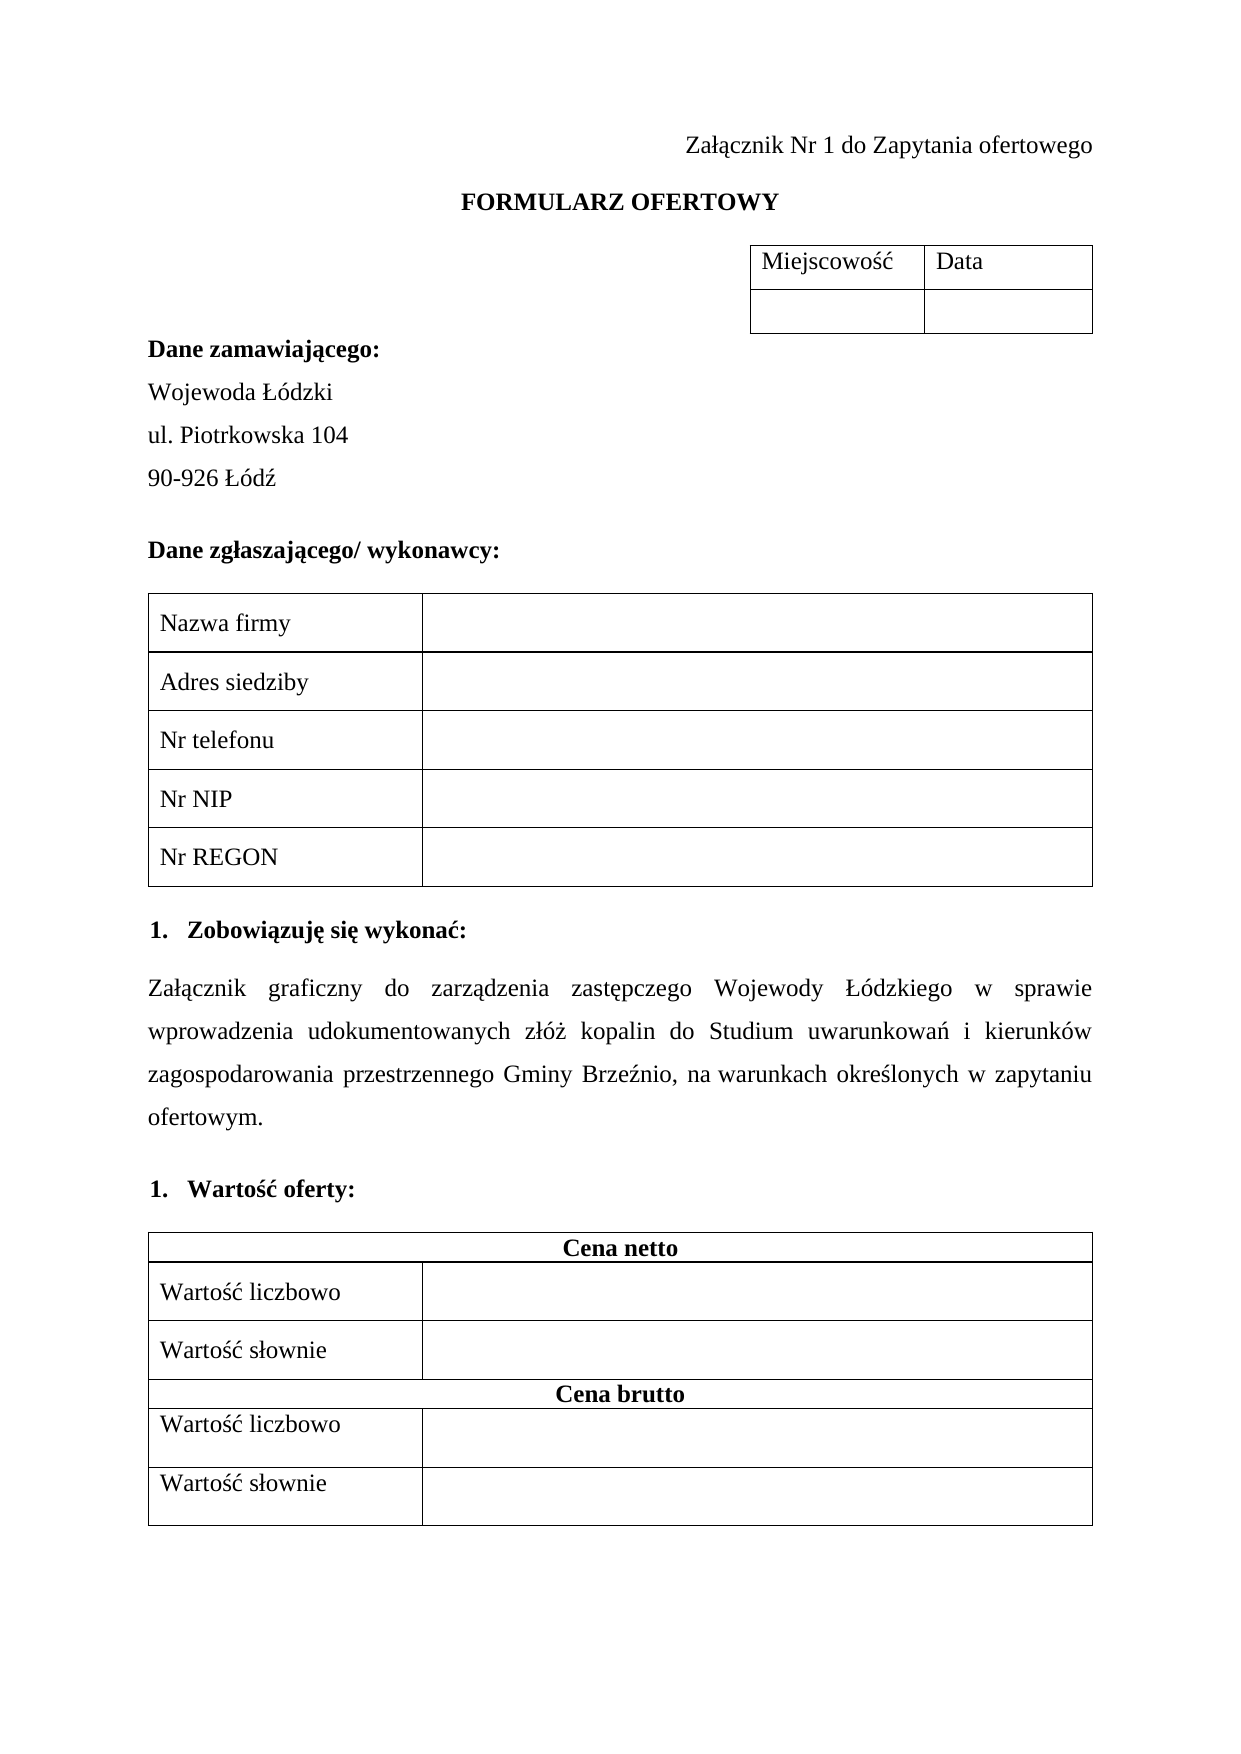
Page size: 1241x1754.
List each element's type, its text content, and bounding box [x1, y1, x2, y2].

table_header Nazwa firmy [149, 594, 422, 651]
table_cell [423, 711, 1092, 768]
table_header [423, 594, 1092, 651]
table_header Miejscowość [751, 246, 924, 289]
table_cell Wartość słownie [149, 1468, 422, 1525]
list Zobowiązuję się wykonać: [149, 915, 1092, 944]
table_header Data [925, 246, 1092, 289]
table_cell [423, 1263, 1092, 1320]
table_cell [751, 290, 924, 333]
table_cell [423, 653, 1092, 710]
table_cell Nr telefonu [149, 711, 422, 768]
table_cell [423, 770, 1092, 827]
table_cell [925, 290, 1092, 333]
table_cell Nr NIP [149, 770, 422, 827]
table_cell Cena brutto [149, 1380, 1092, 1408]
list Wartość oferty: [149, 1174, 1092, 1203]
text Załącznik graficzny do zarządzenia zastępczego Wojewody Łódzkiego w sprawie wprowadzenia udokumentowanych złóż kopalin do Studium uwarunkowań i kierunków zagospodarowania przestrzennego Gminy Brzeźnio, na warunkach określonych w zapytaniu ofertowym. [148, 973, 1092, 1131]
table_cell Wartość liczbowo [149, 1263, 422, 1320]
table_cell [423, 1468, 1092, 1525]
table_cell [423, 828, 1092, 886]
text Wojewoda Łódzki [148, 377, 1092, 406]
table_cell Nr REGON [149, 828, 422, 886]
table_cell [423, 1321, 1092, 1378]
table_header Cena netto [149, 1233, 1092, 1261]
table_cell Wartość liczbowo [149, 1409, 422, 1467]
text Dane zgłaszającego/ wykonawcy: [148, 535, 1092, 564]
text ul. Piotrkowska 104 [148, 420, 1092, 449]
text Dane zamawiającego: [148, 334, 1092, 363]
text FORMULARZ OFERTOWY [148, 187, 1092, 216]
table_cell [423, 1409, 1092, 1467]
text Załącznik Nr 1 do Zapytania ofertowego [148, 130, 1092, 159]
table_cell Wartość słownie [149, 1321, 422, 1378]
text 90-926 Łódź [148, 463, 1092, 492]
table_cell Adres siedziby [149, 653, 422, 710]
